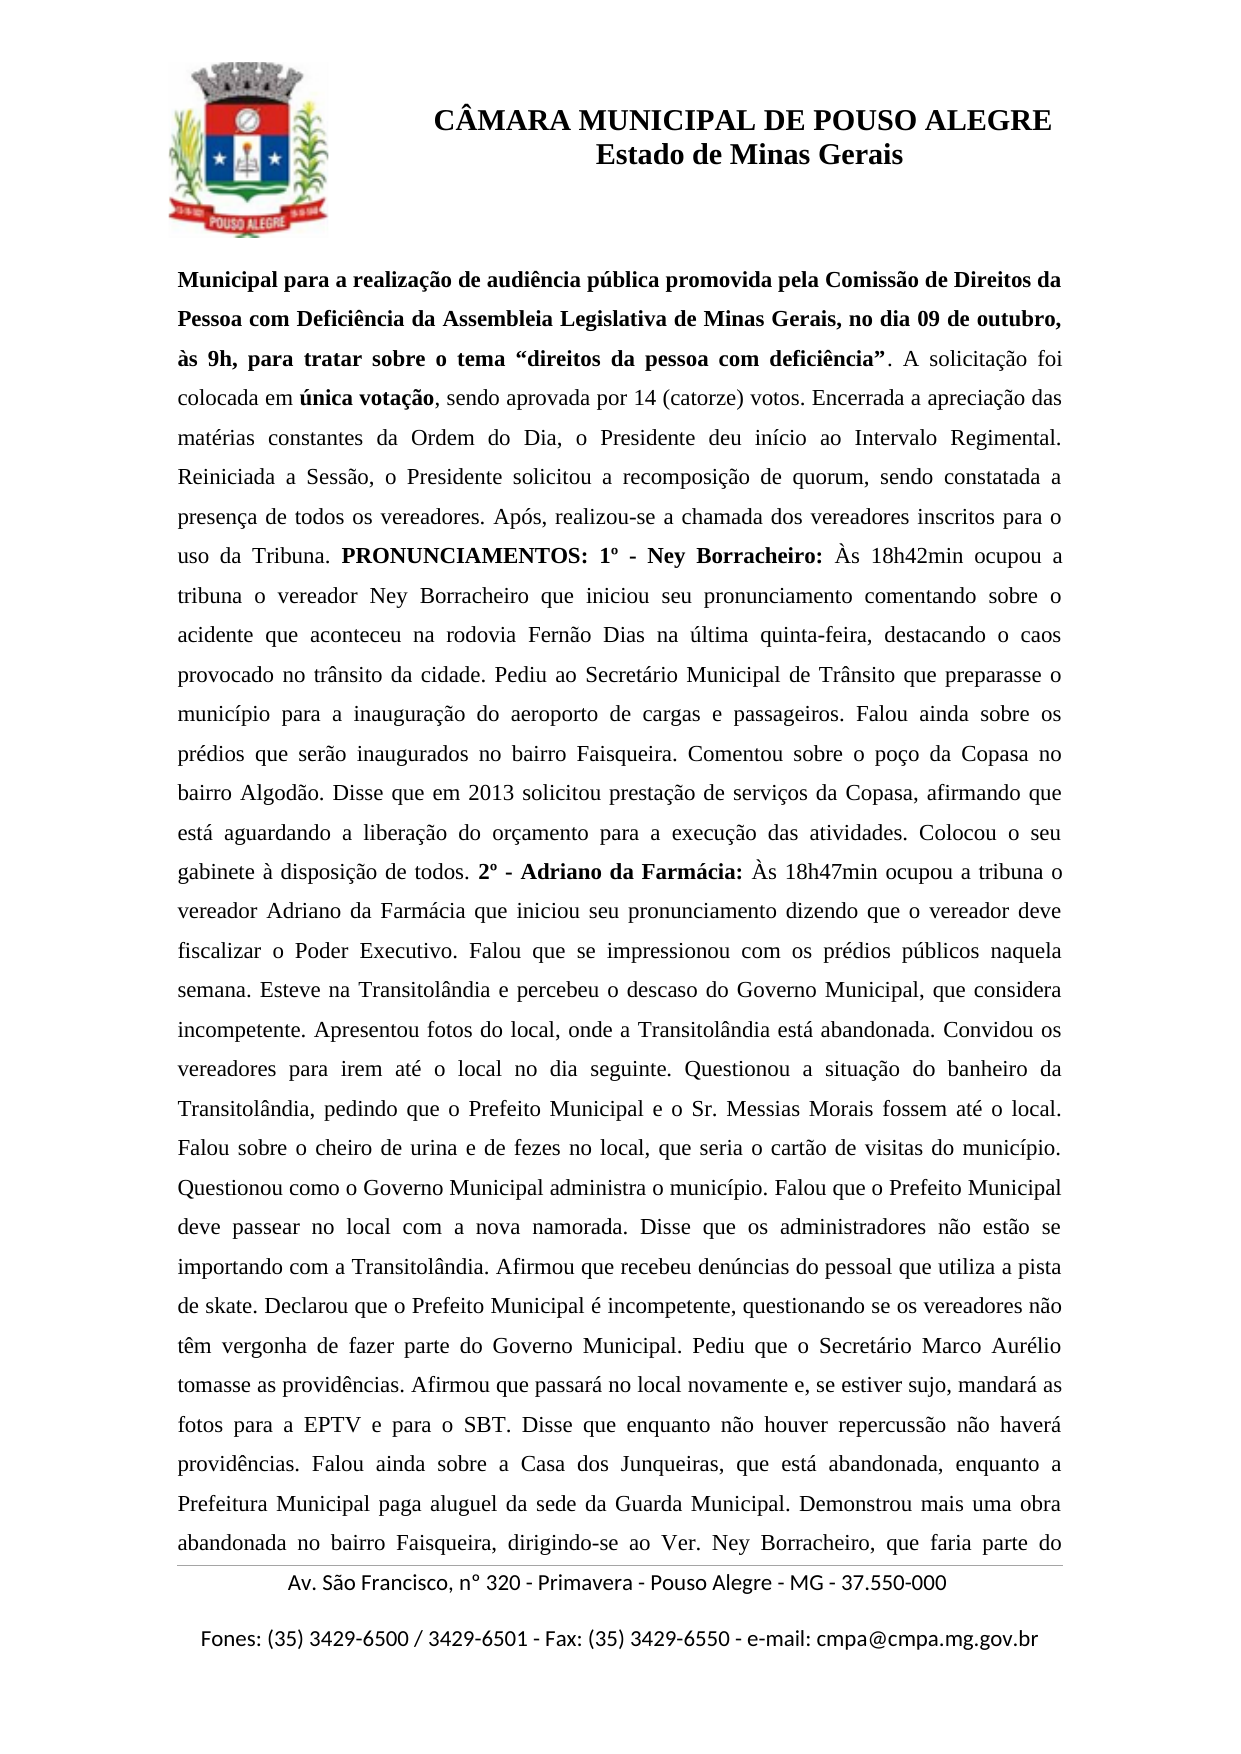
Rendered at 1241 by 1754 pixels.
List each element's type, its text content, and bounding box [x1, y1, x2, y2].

picture [168, 62, 329, 238]
